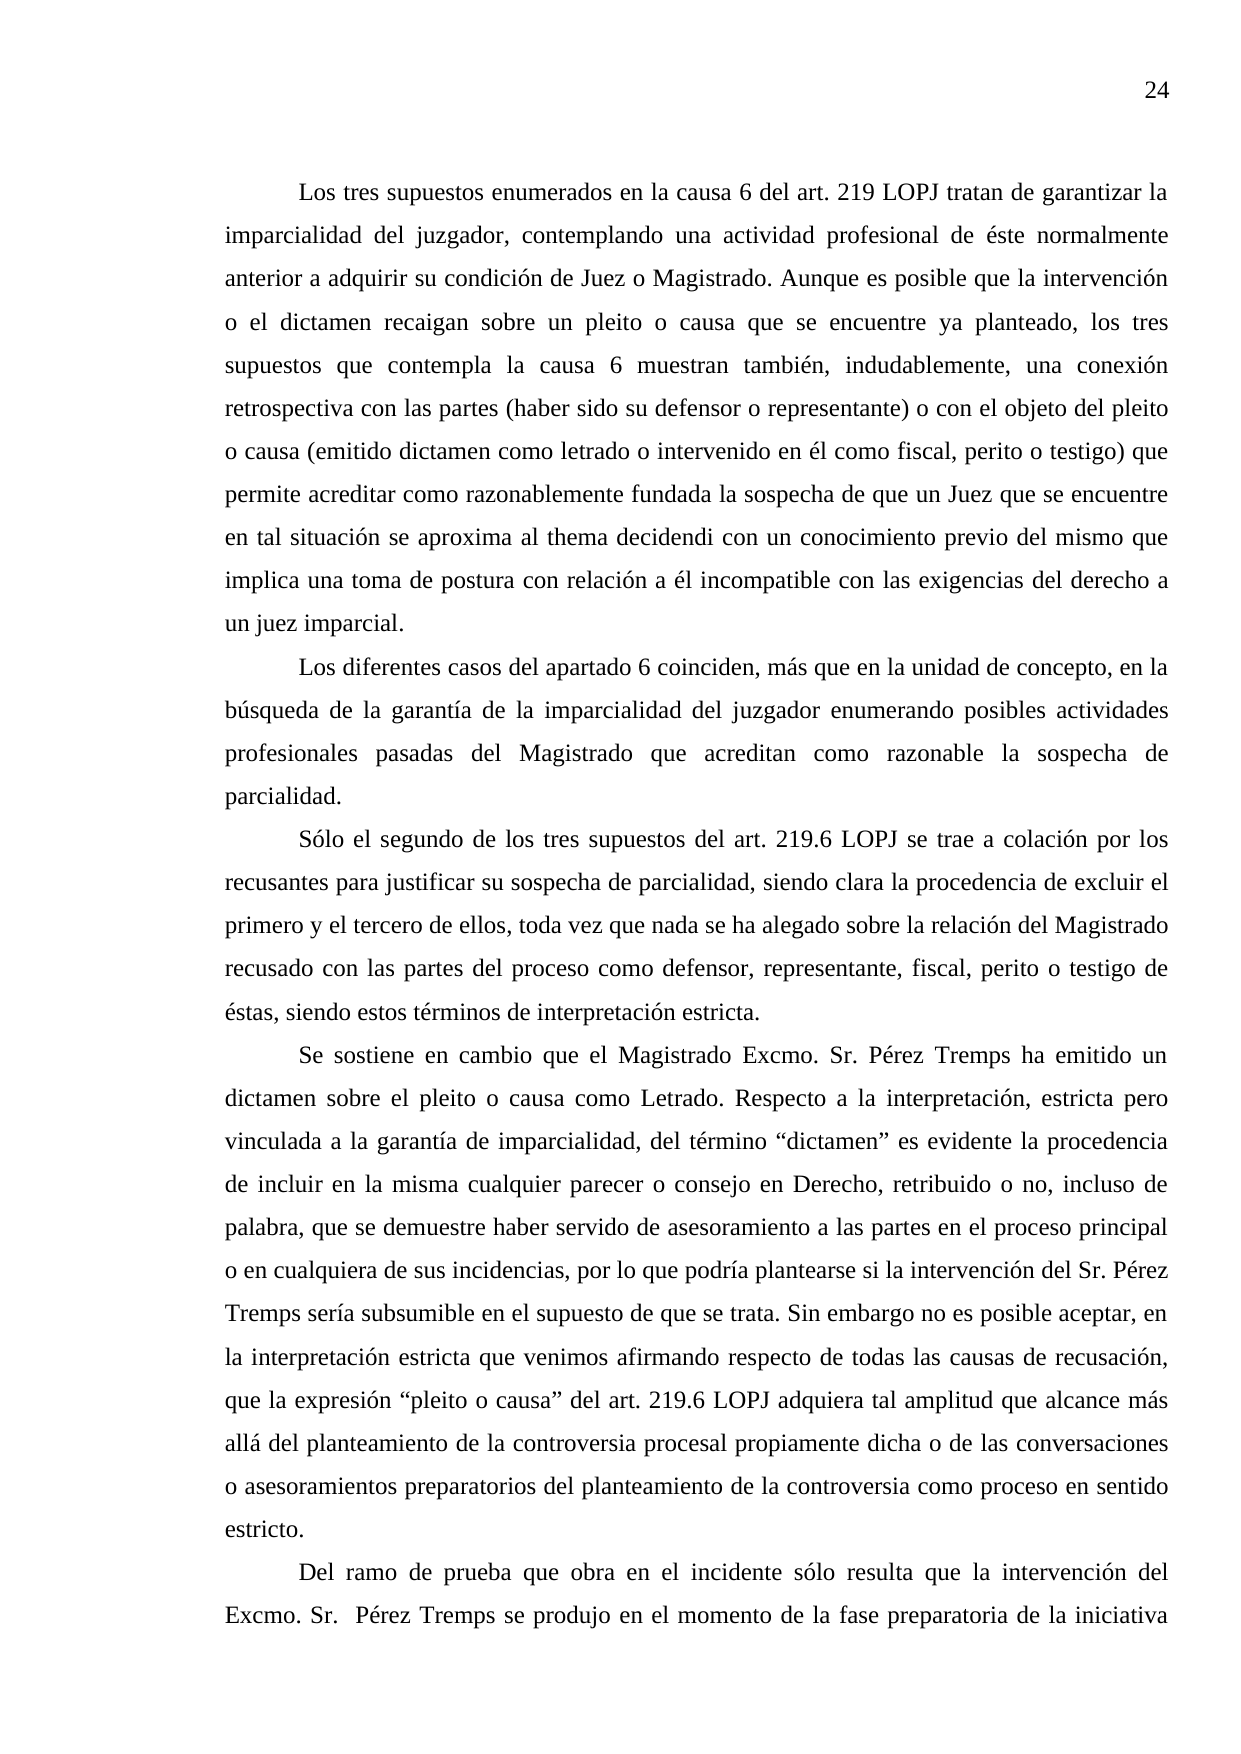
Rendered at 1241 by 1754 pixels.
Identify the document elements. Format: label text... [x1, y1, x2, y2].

text Los tres supuestos enumerados en la causa 6 del art. 219 LOPJ tratan de garantizar la imparcialidad del juzgador, contemplando una actividad profesional de éste normalmente anterior a adquirir su condición de Juez o Magistrado. Aunque es posible que la intervención o el dictamen recaigan sobre un pleito o causa que se encuentre ya planteado, los tres supuestos que contempla la causa 6 muestran también, indudablemente, una conexión retrospectiva con las partes (haber sido su defensor o representante) o con el objeto del pleito o causa (emitido dictamen como letrado o intervenido en él como fiscal, perito o testigo) que permite acreditar como razonablemente fundada la sospecha de que un Juez que se encuentre en tal situación se aproxima al thema decidendi con un conocimiento previo del mismo que implica una toma de postura con relación a él incompatible con las exigencias del derecho a un juez imparcial. [224, 177, 1169, 637]
text Se sostiene en cambio que el Magistrado Excmo. Sr. Pérez Tremps ha emitido un dictamen sobre el pleito o causa como Letrado. Respecto a la interpretación, estricta pero vinculada a la garantía de imparcialidad, del término “dictamen” es evidente la procedencia de incluir en la misma cualquier parecer o consejo en Derecho, retribuido o no, incluso de palabra, que se demuestre haber servido de asesoramiento a las partes en el proceso principal o en cualquiera de sus incidencias, por lo que podría plantearse si la intervención del Sr. Pérez Tremps sería subsumible en el supuesto de que se trata. Sin embargo no es posible aceptar, en la interpretación estricta que venimos afirmando respecto de todas las causas de recusación, que la expresión “pleito o causa” del art. 219.6 LOPJ adquiera tal amplitud que alcance más allá del planteamiento de la controversia procesal propiamente dicha o de las conversaciones o asesoramientos preparatorios del planteamiento de la controversia como proceso en sentido estricto. [224, 1040, 1169, 1543]
text Los diferentes casos del apartado 6 coinciden, más que en la unidad de concepto, en la búsqueda de la garantía de la imparcialidad del juzgador enumerando posibles actividades profesionales pasadas del Magistrado que acreditan como razonable la sospecha de parcialidad. [224, 652, 1169, 810]
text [224, 1557, 1169, 1629]
text Sólo el segundo de los tres supuestos del art. 219.6 LOPJ se trae a colación por los recusantes para justificar su sospecha de parcialidad, siendo clara la procedencia de excluir el primero y el tercero de ellos, toda vez que nada se ha alegado sobre la relación del Magistrado recusado con las partes del proceso como defensor, representante, fiscal, perito o testigo de éstas, siendo estos términos de interpretación estricta. [224, 824, 1169, 1025]
